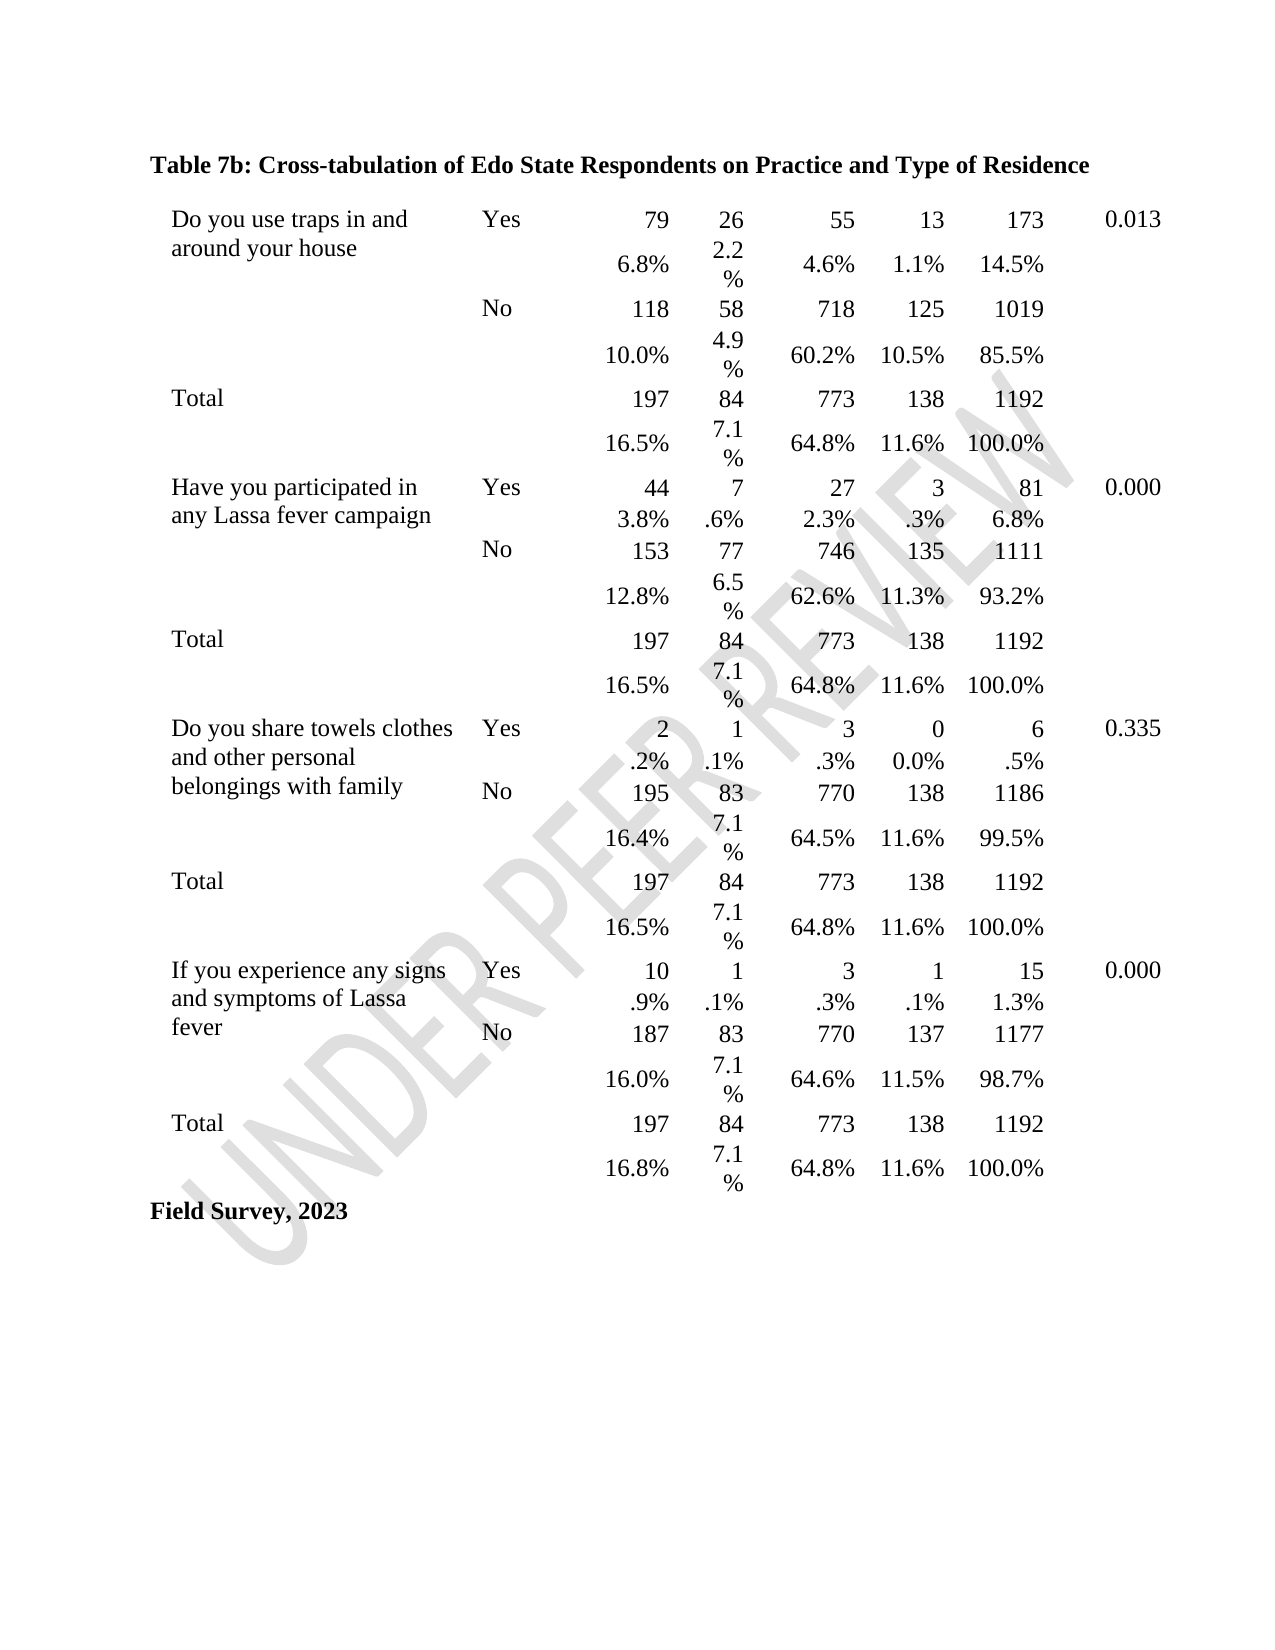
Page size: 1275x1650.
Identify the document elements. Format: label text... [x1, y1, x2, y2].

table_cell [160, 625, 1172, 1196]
text Field Survey, 2023 [150, 1196, 1125, 1225]
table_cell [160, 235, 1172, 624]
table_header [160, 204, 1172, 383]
text Table 7b: Cross-tabulation of Edo State Respondents on Practice and Type of Residence [150, 150, 1125, 179]
